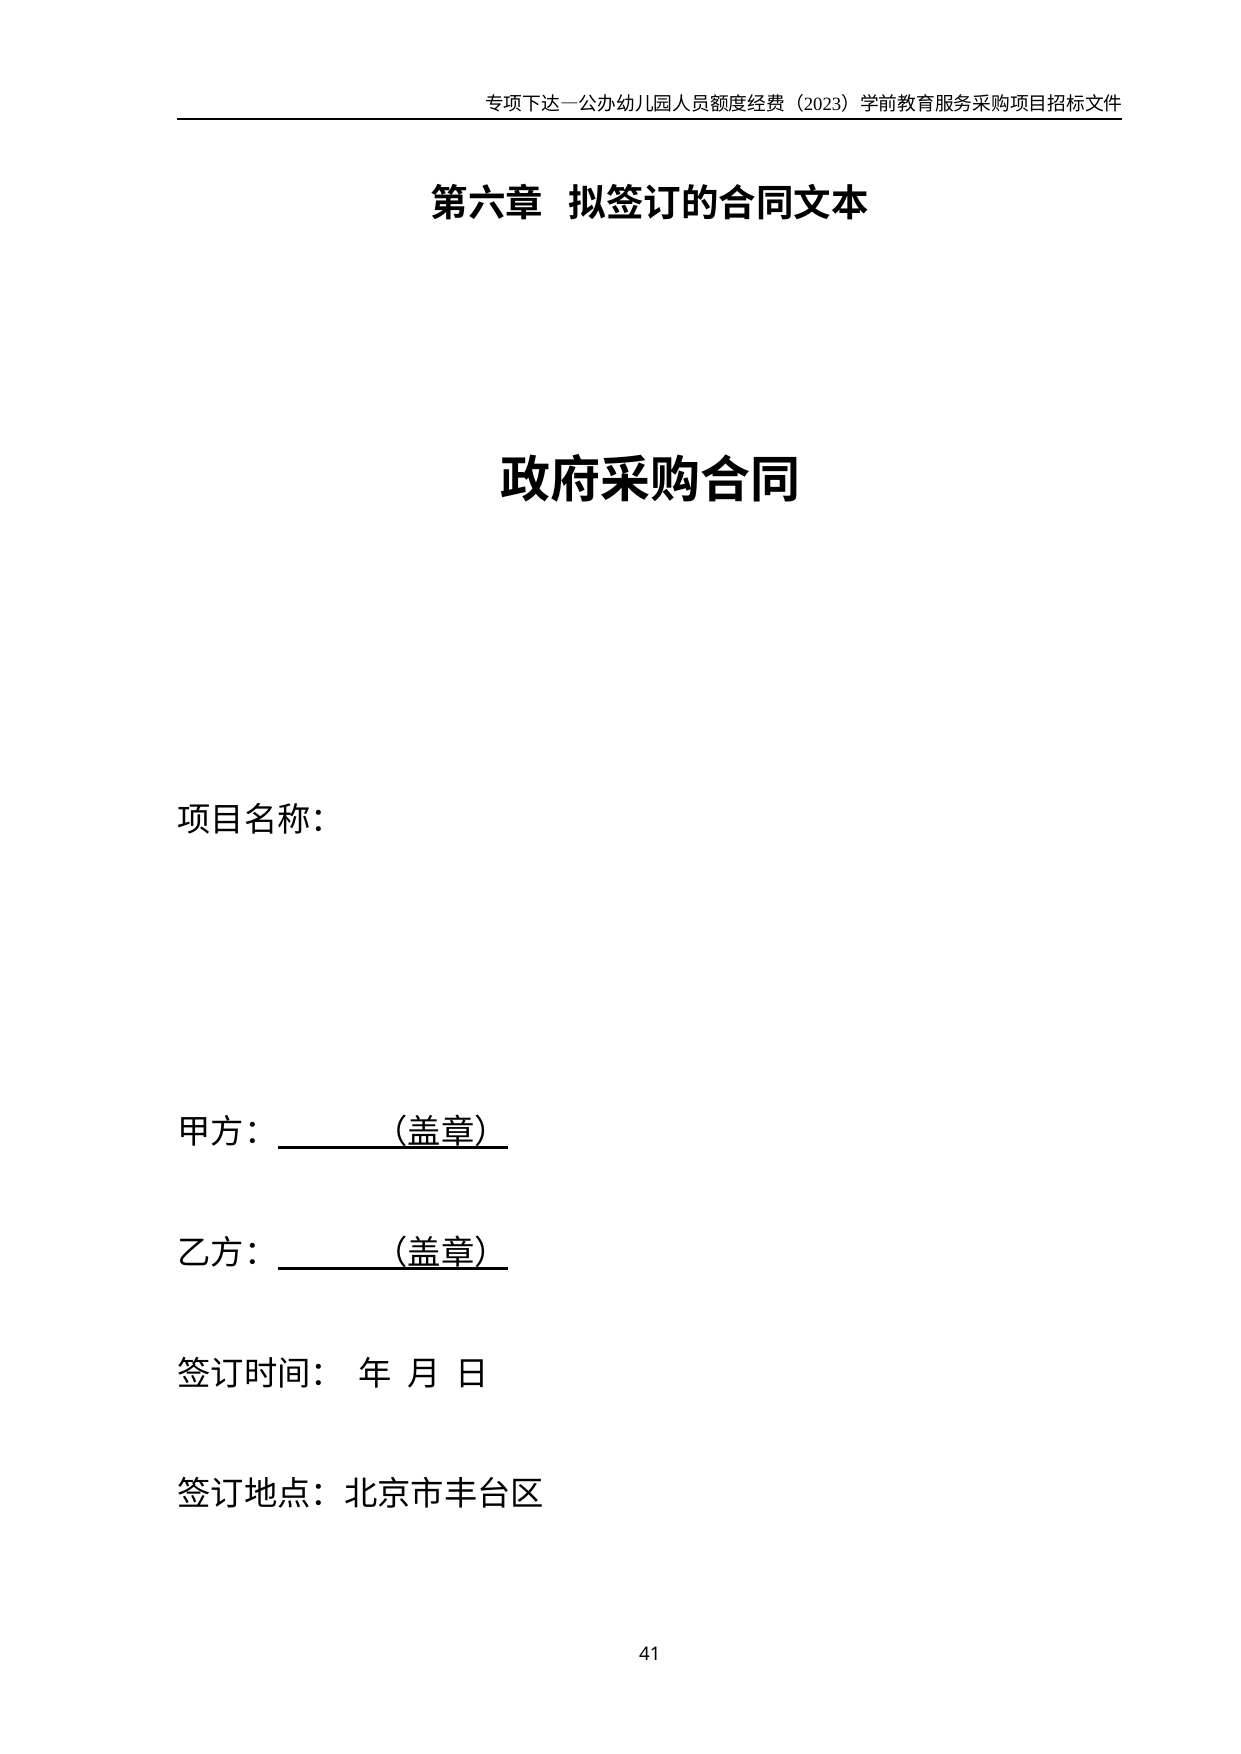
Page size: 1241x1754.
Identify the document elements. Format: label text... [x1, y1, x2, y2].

text 第六章 拟签订的合同文本 [177, 173, 1122, 227]
text 签订地点：北京市丰台区 [177, 1467, 1122, 1515]
text 甲方： （盖章） [177, 1105, 1122, 1153]
text 政府采购合同 [177, 440, 1122, 512]
text 项目名称： [177, 793, 1122, 841]
text 签订时间： 年 月 日 [177, 1346, 1122, 1394]
text 乙方： （盖章） [177, 1226, 1122, 1274]
